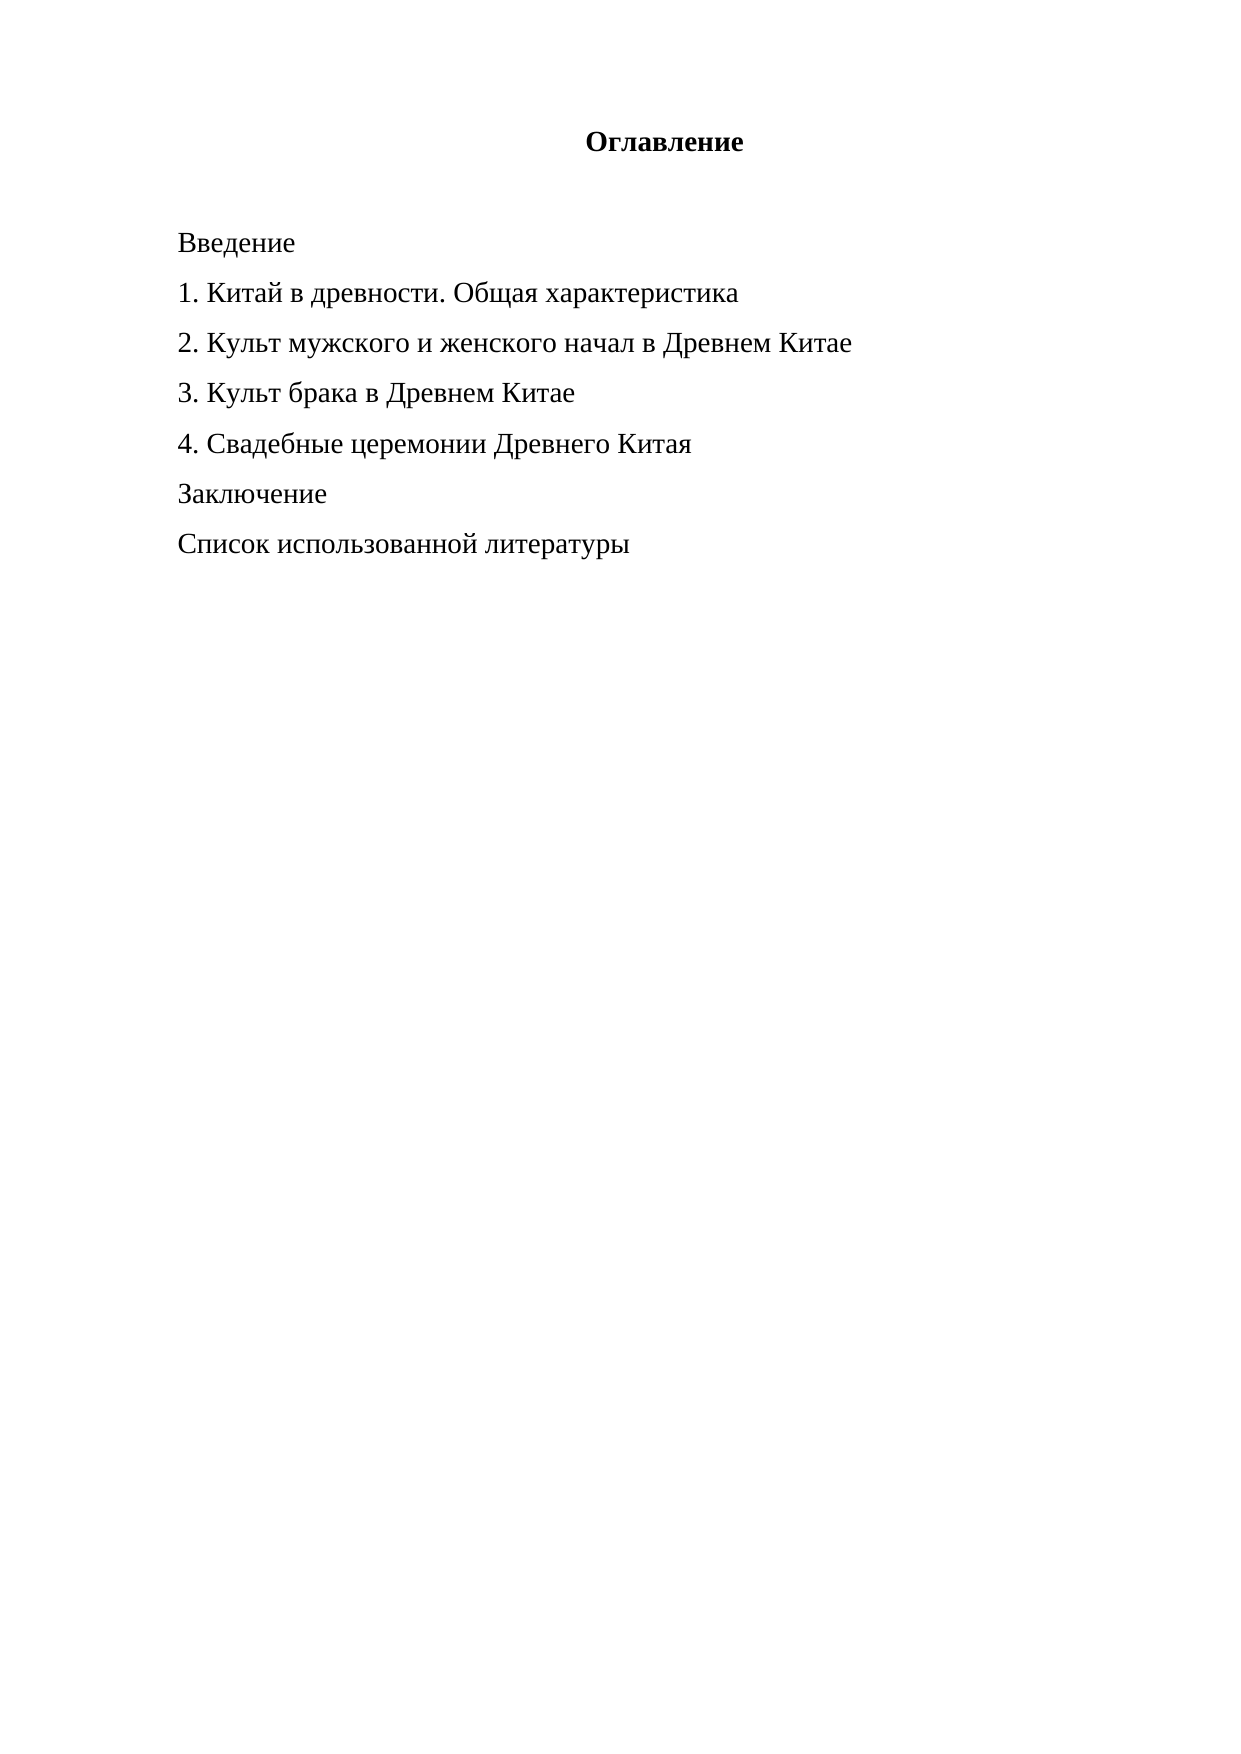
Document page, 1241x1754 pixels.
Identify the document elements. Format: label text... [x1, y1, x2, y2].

text 1. Китай в древности. Общая характеристика [177, 275, 1152, 308]
text Введение [177, 225, 1152, 258]
text Оглавление [177, 124, 1152, 158]
text 3. Культ брака в Древнем Китае [177, 376, 1152, 409]
text 2. Культ мужского и женского начал в Древнем Китае [177, 325, 1152, 359]
text Заключение [177, 476, 1152, 510]
text Список использованной литературы [177, 527, 1152, 560]
text 4. Свадебные церемонии Древнего Китая [177, 426, 1152, 459]
